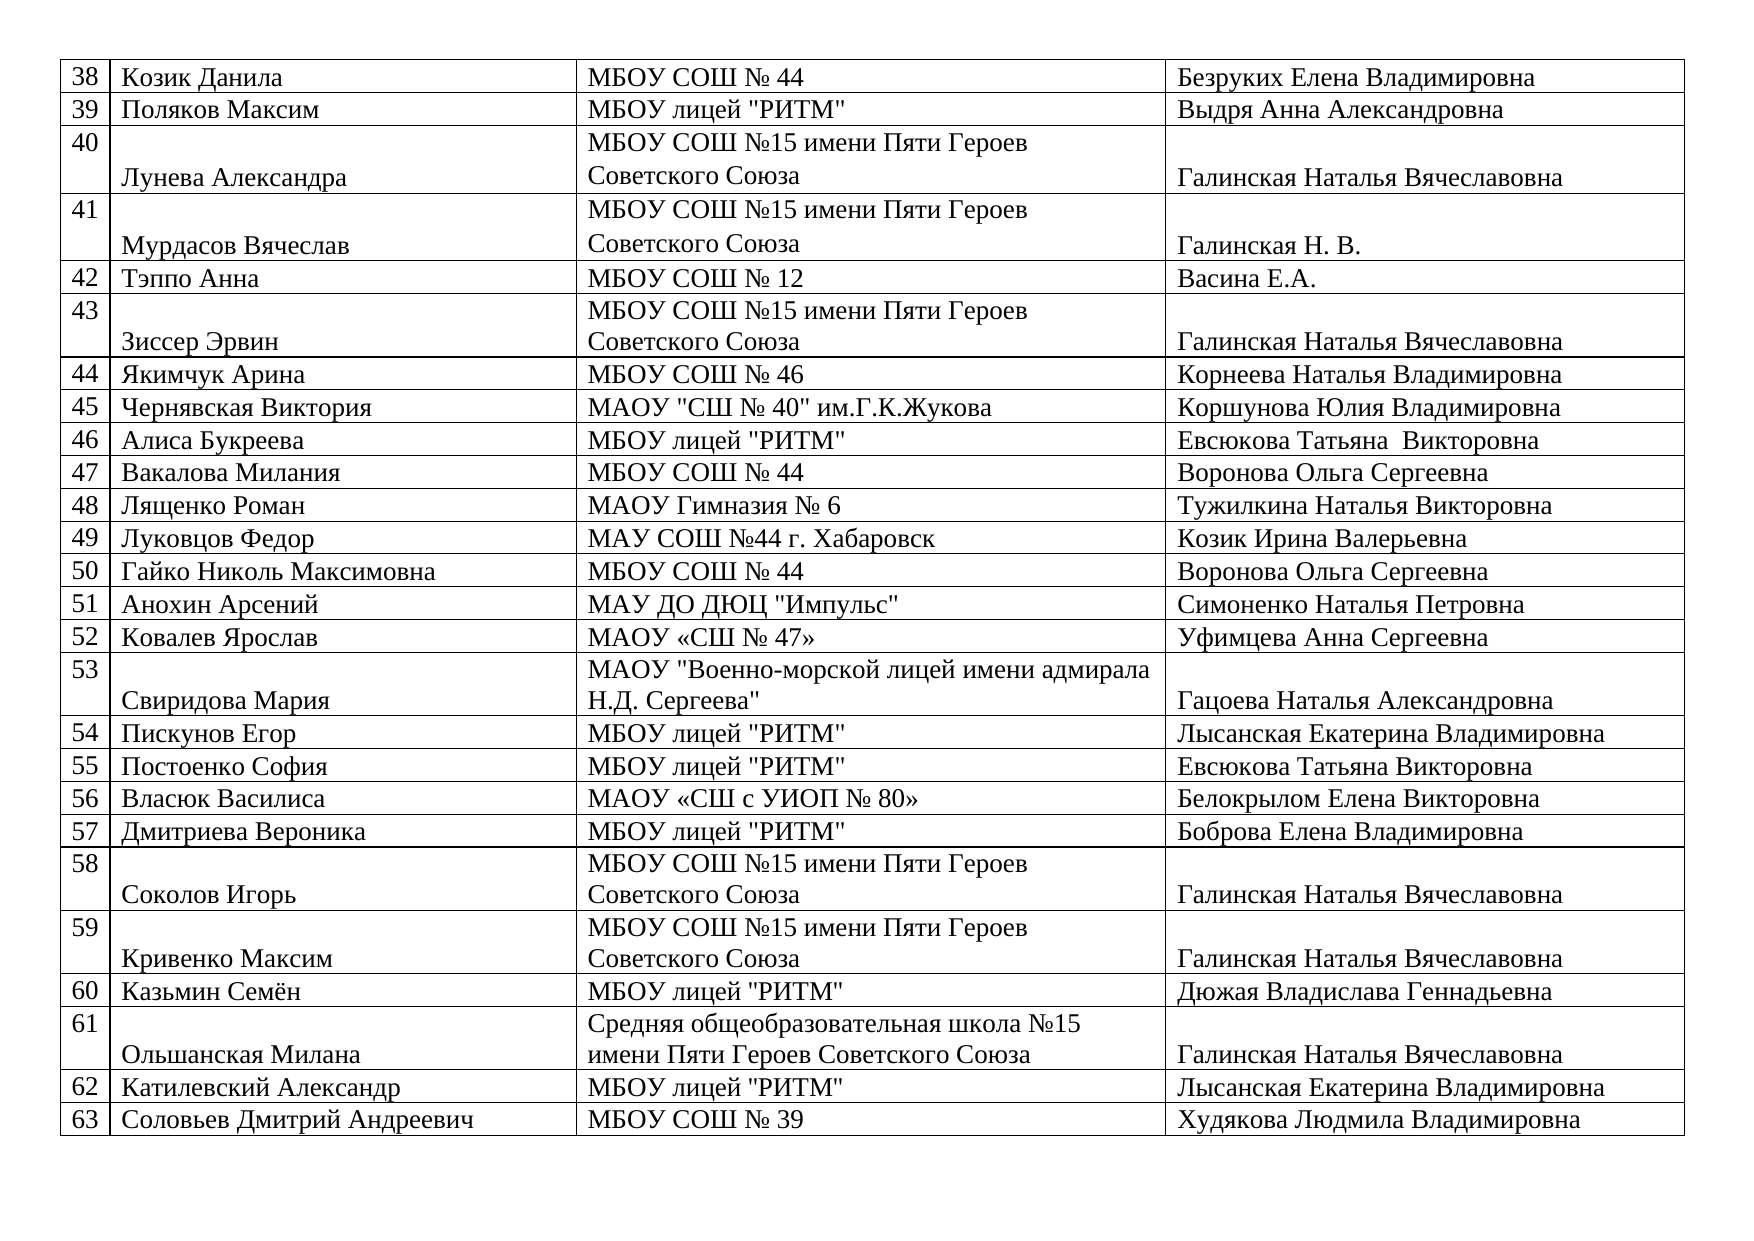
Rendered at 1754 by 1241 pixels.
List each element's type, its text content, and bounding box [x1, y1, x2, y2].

table_cell Средняя общеобразовательная школа №15 имени Пяти Героев Советского Союза [577, 1007, 1165, 1069]
table_cell Корнеева Наталья Владимировна [1166, 358, 1684, 389]
table_cell 38 [61, 60, 109, 92]
table_cell 53 [61, 653, 109, 715]
table_cell МБОУ СОШ № 12 [577, 261, 1165, 293]
table_cell 50 [61, 554, 109, 586]
table_cell Тужилкина Наталья Викторовна [1166, 489, 1684, 521]
table_cell Алиса Букреева [111, 423, 576, 455]
table_cell Лысанская Екатерина Владимировна [1166, 716, 1684, 748]
table_cell 60 [61, 974, 109, 1006]
table_cell МБОУ СОШ №15 имени Пяти Героев Советского Союза [577, 911, 1165, 973]
table_cell Луковцов Федор [111, 522, 576, 553]
table_cell МБОУ лицей ''РИТМ'' [577, 1070, 1165, 1102]
table_cell МБОУ СОШ №15 имени Пяти Героев Советского Союза [577, 848, 1165, 910]
table_cell Дюжая Владислава Геннадьевна [1166, 974, 1684, 1006]
table_cell Евсюкова Татьяна Викторовна [1166, 423, 1684, 455]
table_cell Тэппо Анна [111, 261, 576, 293]
table_cell Ковалев Ярослав [111, 620, 576, 652]
table_cell МБОУ лицей ''РИТМ'' [577, 974, 1165, 1006]
table_cell МАОУ «СШ с УИОП № 80» [577, 782, 1165, 813]
table_cell Свиридова Мария [111, 653, 576, 715]
table_cell Галинская Наталья Вячеславовна [1166, 848, 1684, 910]
table_cell МАОУ "СШ № 40" им.Г.К.Жукова [577, 390, 1165, 422]
table_cell 47 [61, 456, 109, 488]
table_cell Коршунова Юлия Владимировна [1166, 390, 1684, 422]
table_cell Зиссер Эрвин [111, 294, 576, 356]
table_cell 48 [61, 489, 109, 521]
table_cell Галинская Наталья Вячеславовна [1166, 911, 1684, 973]
table_cell 46 [61, 423, 109, 455]
table_cell Анохин Арсений [111, 587, 576, 619]
table_cell 62 [61, 1070, 109, 1102]
table_cell Лысанская Екатерина Владимировна [1166, 1070, 1684, 1102]
table_cell 57 [61, 815, 109, 846]
table_cell 54 [61, 716, 109, 748]
table_cell Поляков Максим [111, 93, 576, 125]
table_cell МБОУ СОШ №15 имени Пяти Героев Советского Союза [577, 126, 1165, 192]
table_cell Ольшанская Милана [111, 1007, 576, 1069]
table_cell Соколов Игорь [111, 848, 576, 910]
table_cell 58 [61, 848, 109, 910]
table_cell Безруких Елена Владимировна [1166, 60, 1684, 92]
table_cell МБОУ лицей "РИТМ" [577, 93, 1165, 125]
table_cell 51 [61, 587, 109, 619]
table_cell МАУ ДО ДЮЦ "Импульс" [577, 587, 1165, 619]
table_cell Галинская Наталья Вячеславовна [1166, 294, 1684, 356]
table_cell Галинская Наталья Вячеславовна [1166, 126, 1684, 192]
table_cell Гайко Николь Максимовна [111, 554, 576, 586]
table_cell 49 [61, 522, 109, 553]
table_cell Воронова Ольга Сергеевна [1166, 456, 1684, 488]
table_cell Кривенко Максим [111, 911, 576, 973]
table_cell Лященко Роман [111, 489, 576, 521]
table_cell МБОУ СОШ №15 имени Пяти Героев Советского Союза [577, 294, 1165, 356]
table_cell Васина Е.А. [1166, 261, 1684, 293]
table_cell Евсюкова Татьяна Викторовна [1166, 749, 1684, 781]
table_cell МАОУ Гимназия № 6 [577, 489, 1165, 521]
table_cell Вакалова Милания [111, 456, 576, 488]
table_cell 40 [61, 126, 109, 192]
table_cell 39 [61, 93, 109, 125]
table_cell 52 [61, 620, 109, 652]
table_cell Якимчук Арина [111, 358, 576, 389]
table_cell Казьмин Семён [111, 974, 576, 1006]
table_cell МБОУ лицей "РИТМ" [577, 716, 1165, 748]
table_cell Галинская Наталья Вячеславовна [1166, 1007, 1684, 1069]
table_cell Лунева Александра [111, 126, 576, 192]
table_cell Чернявская Виктория [111, 390, 576, 422]
table_cell 61 [61, 1007, 109, 1069]
table_cell МБОУ лицей "РИТМ" [577, 815, 1165, 846]
table_cell Боброва Елена Владимировна [1166, 815, 1684, 846]
table_cell Дмитриева Вероника [111, 815, 576, 846]
table_cell Власюк Василиса [111, 782, 576, 813]
table_cell МБОУ СОШ № 44 [577, 60, 1165, 92]
table_cell 42 [61, 261, 109, 293]
table_cell Катилевский Александр [111, 1070, 576, 1102]
table_cell Уфимцева Анна Сергеевна [1166, 620, 1684, 652]
table_cell 41 [61, 194, 109, 260]
table_cell 43 [61, 294, 109, 356]
table_cell МАОУ «СШ № 47» [577, 620, 1165, 652]
table_cell Симоненко Наталья Петровна [1166, 587, 1684, 619]
table_cell Худякова Людмила Владимировна [1166, 1103, 1684, 1135]
table_cell 45 [61, 390, 109, 422]
table_cell Козик Ирина Валерьевна [1166, 522, 1684, 553]
table_cell Козик Данила [111, 60, 576, 92]
table_cell МБОУ СОШ № 44 [577, 456, 1165, 488]
table_cell Мурдасов Вячеслав [111, 194, 576, 260]
table_cell МБОУ СОШ № 44 [577, 554, 1165, 586]
table_cell МАОУ "Военно-морской лицей имени адмирала Н.Д. Сергеева" [577, 653, 1165, 715]
table_cell Белокрылом Елена Викторовна [1166, 782, 1684, 813]
table_cell 55 [61, 749, 109, 781]
table_cell Постоенко София [111, 749, 576, 781]
table_cell Выдря Анна Александровна [1166, 93, 1684, 125]
table_cell 59 [61, 911, 109, 973]
table_cell МБОУ СОШ № 46 [577, 358, 1165, 389]
table_cell МАУ СОШ №44 г. Хабаровск [577, 522, 1165, 553]
table_cell Пискунов Егор [111, 716, 576, 748]
table_cell Галинская Н. В. [1166, 194, 1684, 260]
table_cell МБОУ лицей "РИТМ" [577, 749, 1165, 781]
table_cell Воронова Ольга Сергеевна [1166, 554, 1684, 586]
table_cell МБОУ СОШ № 39 [577, 1103, 1165, 1135]
table_cell 56 [61, 782, 109, 813]
table_cell Соловьев Дмитрий Андреевич [111, 1103, 576, 1135]
table_cell 63 [61, 1103, 109, 1135]
table_cell Гацоева Наталья Александровна [1166, 653, 1684, 715]
table_cell 44 [61, 358, 109, 389]
table_cell МБОУ СОШ №15 имени Пяти Героев Советского Союза [577, 194, 1165, 260]
table_cell МБОУ лицей "РИТМ" [577, 423, 1165, 455]
